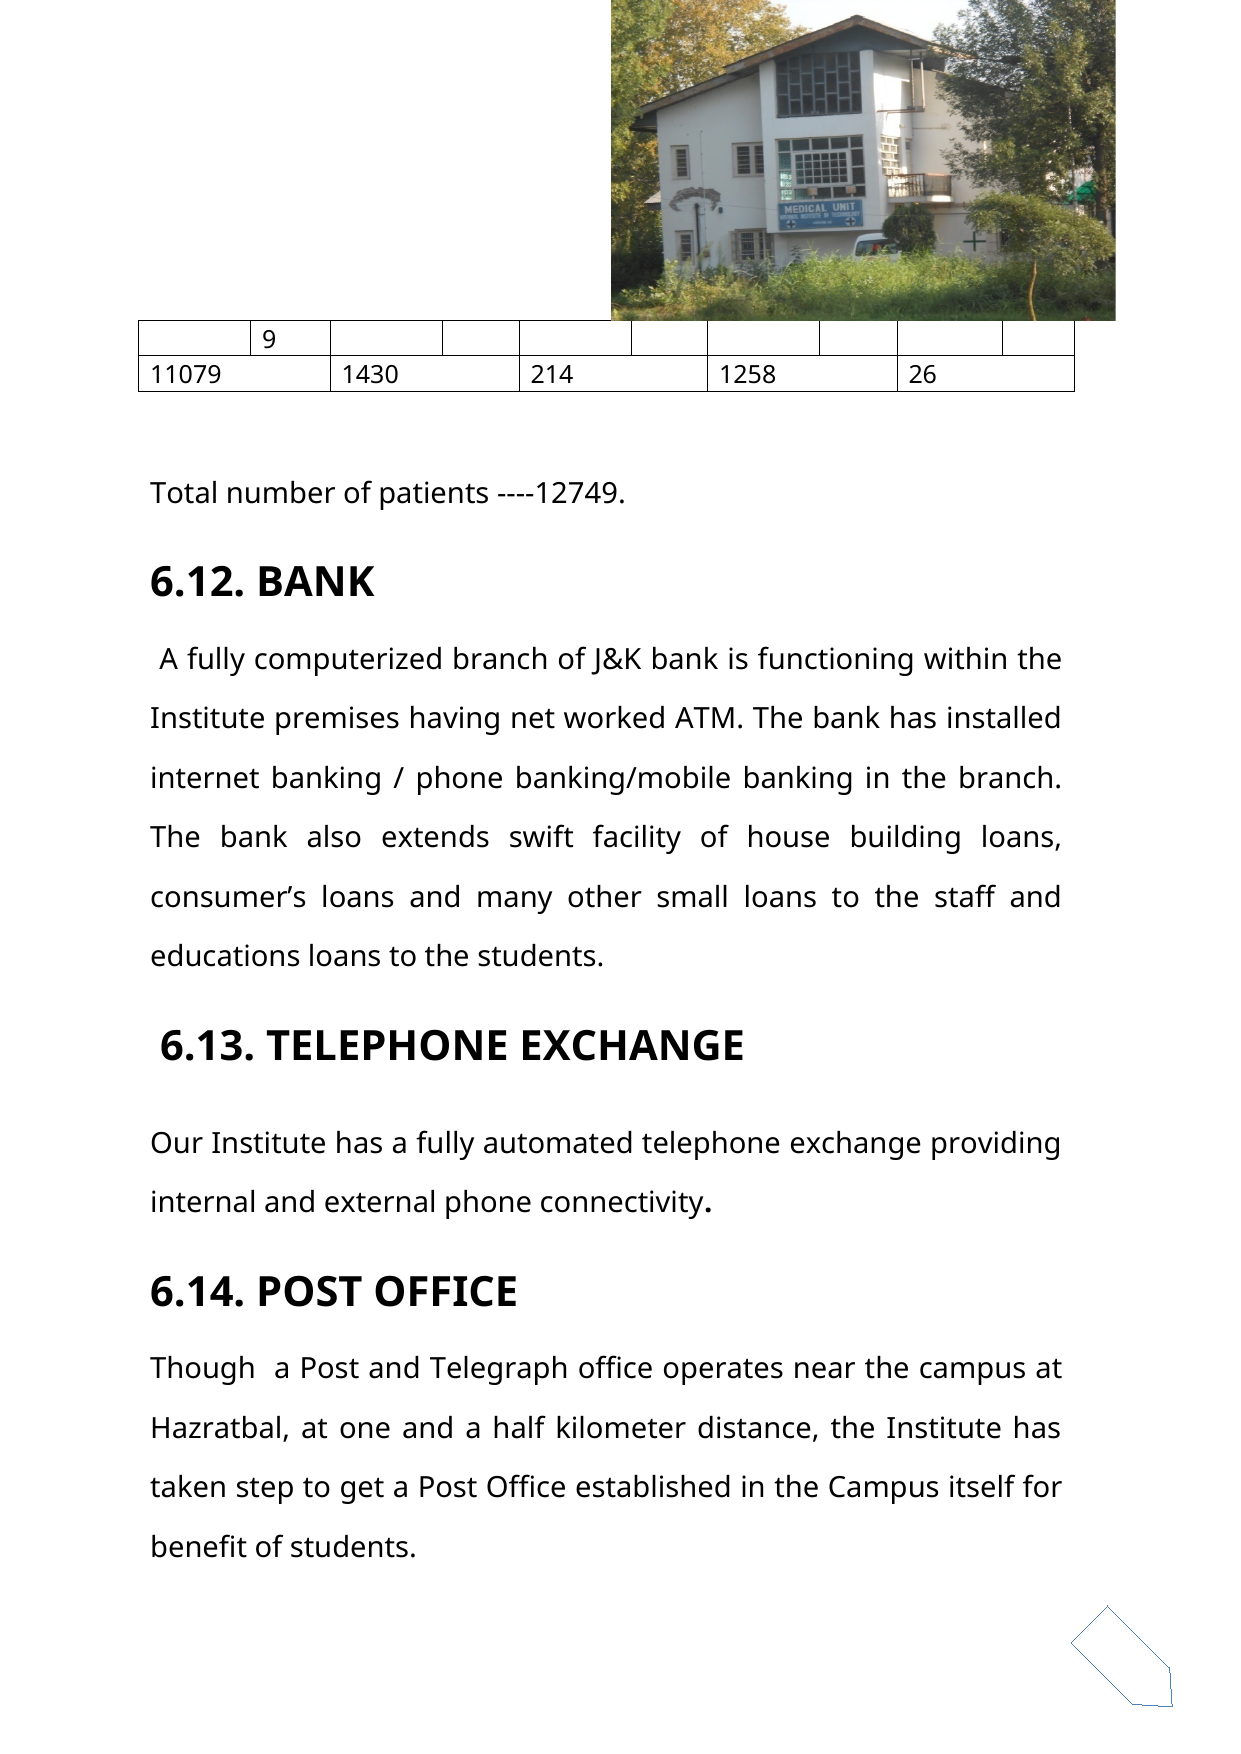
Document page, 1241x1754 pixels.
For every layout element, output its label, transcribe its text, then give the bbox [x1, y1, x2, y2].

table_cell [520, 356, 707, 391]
text A fully computerized branch of J&K bank is functioning within the Institute premises having net worked ATM. The bank has installed internet banking / phone banking/mobile banking in the branch. The bank also extends swift facility of house building loans, consumer’s loans and many other small loans to the staff and educations loans to the students. [150, 638, 1063, 975]
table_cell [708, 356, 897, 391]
text 6.14. POST OFFICE [150, 1262, 1063, 1318]
text Total number of patients ----12749. [150, 472, 1063, 512]
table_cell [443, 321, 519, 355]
text 6.13. TELEPHONE EXCHANGE [150, 1016, 1063, 1073]
text 6.12. BANK [150, 552, 1063, 609]
picture [611, 0, 1116, 321]
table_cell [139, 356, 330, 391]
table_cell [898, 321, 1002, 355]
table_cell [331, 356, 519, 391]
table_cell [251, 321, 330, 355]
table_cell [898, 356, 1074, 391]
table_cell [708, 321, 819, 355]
text Our Institute has a fully automated telephone exchange providing internal and external phone connectivity. [150, 1122, 1063, 1221]
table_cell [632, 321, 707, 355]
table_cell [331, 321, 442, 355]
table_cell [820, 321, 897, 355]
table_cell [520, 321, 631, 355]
text Though a Post and Telegraph office operates near the campus at Hazratbal, at one and a half kilometer distance, the Institute has taken step to get a Post Office established in the Campus itself for benefit of students. [150, 1348, 1063, 1566]
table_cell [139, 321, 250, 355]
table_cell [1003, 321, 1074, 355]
